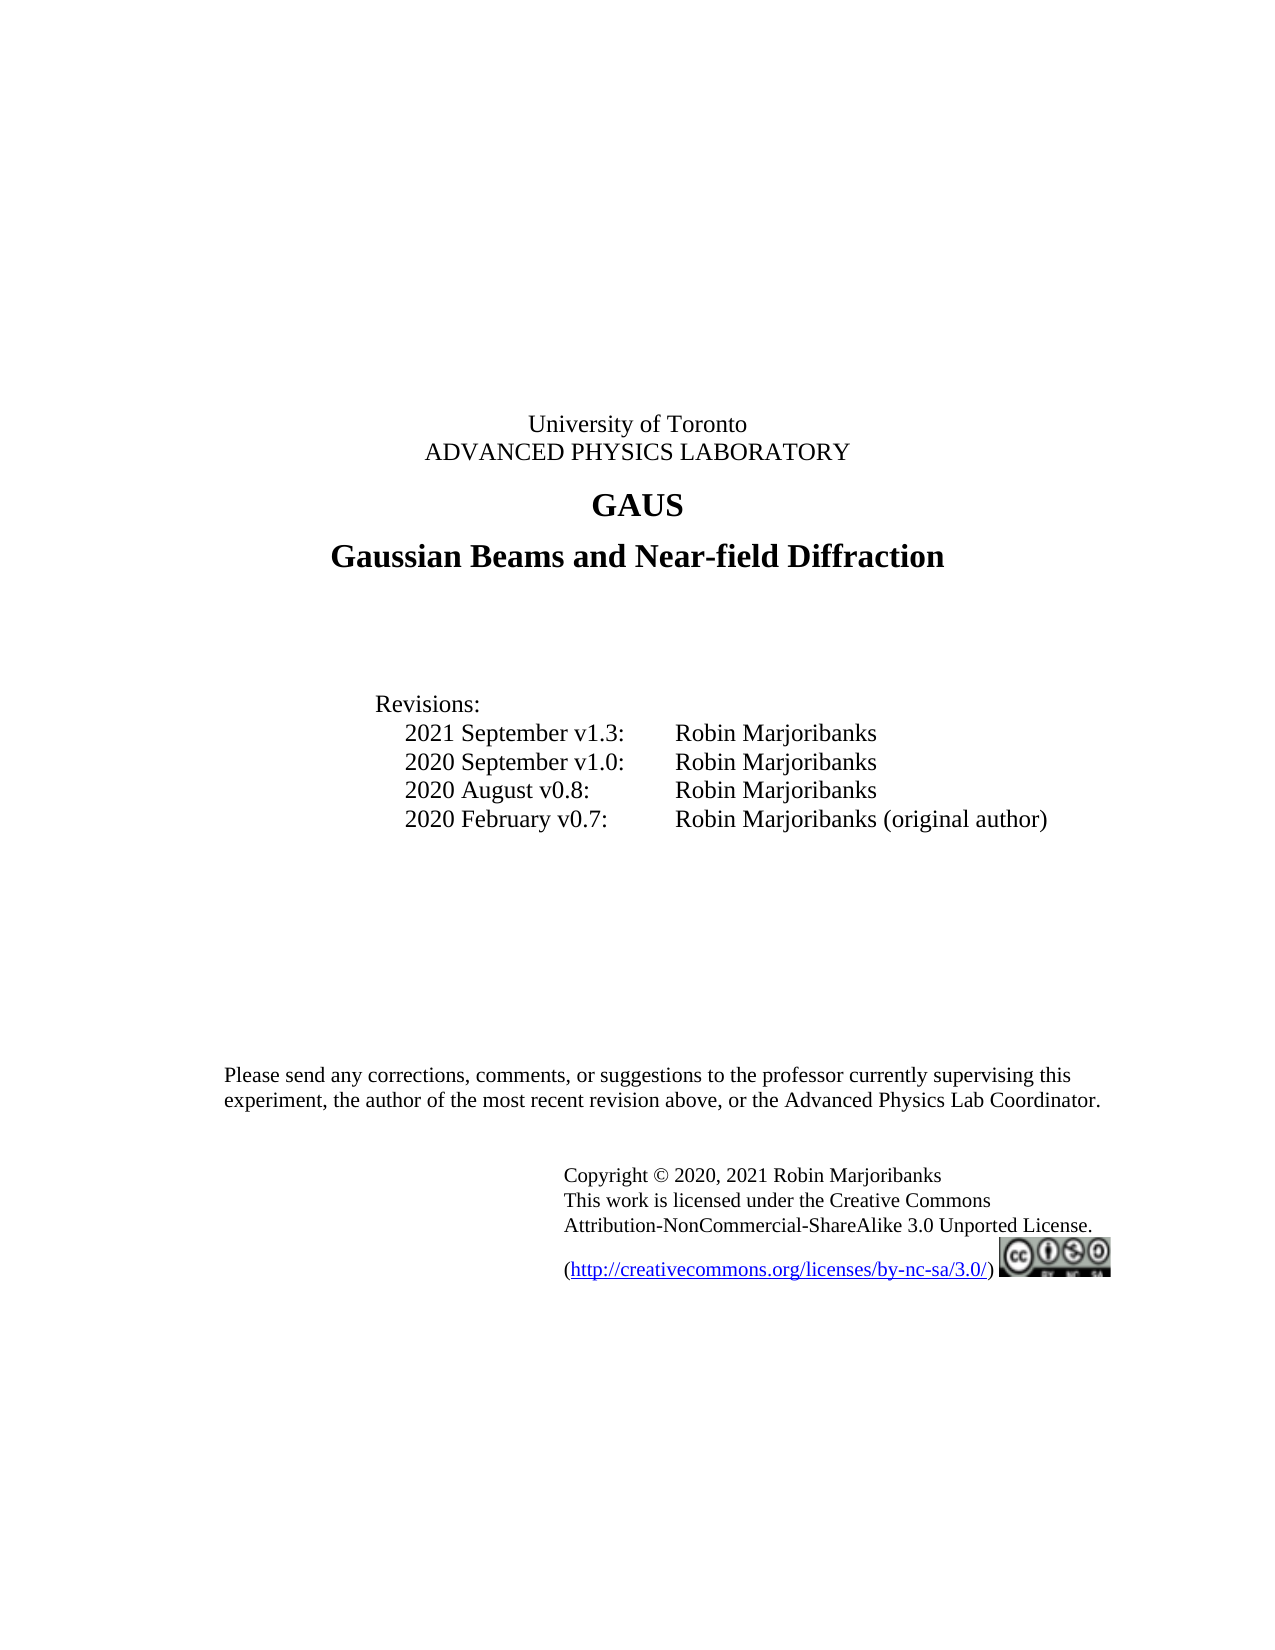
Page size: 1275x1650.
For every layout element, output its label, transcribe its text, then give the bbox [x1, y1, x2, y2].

text Copyright © 2020, 2021 Robin Marjoribanks This work is licensed under the Creative Commons Attribution-NonCommercial-ShareAlike 3.0 Unported License. (http://creativecommons.org/licenses/by-nc-sa/3.0/) [563, 1162, 1125, 1281]
text GAUS [150, 485, 1125, 523]
text 2021 September v1.3: Robin Marjoribanks [404, 718, 1125, 747]
text 2020 August v0.8: Robin Marjoribanks [404, 775, 1125, 804]
text Please send any corrections, comments, or suggestions to the professor currently supervising this experiment, the author of the most recent revision above, or the Advanced Physics Lab Coordinator. [224, 1062, 1125, 1112]
text 2020 February v0.7: Robin Marjoribanks (original author) [404, 804, 1125, 833]
text University of Toronto [150, 409, 1125, 437]
text Gaussian Beams and Near-field Diffraction [150, 536, 1125, 574]
text ADVANCED PHYSICS LABORATORY [150, 437, 1125, 466]
text Revisions: [375, 689, 1125, 718]
text 2020 September v1.0: Robin Marjoribanks [404, 747, 1125, 775]
